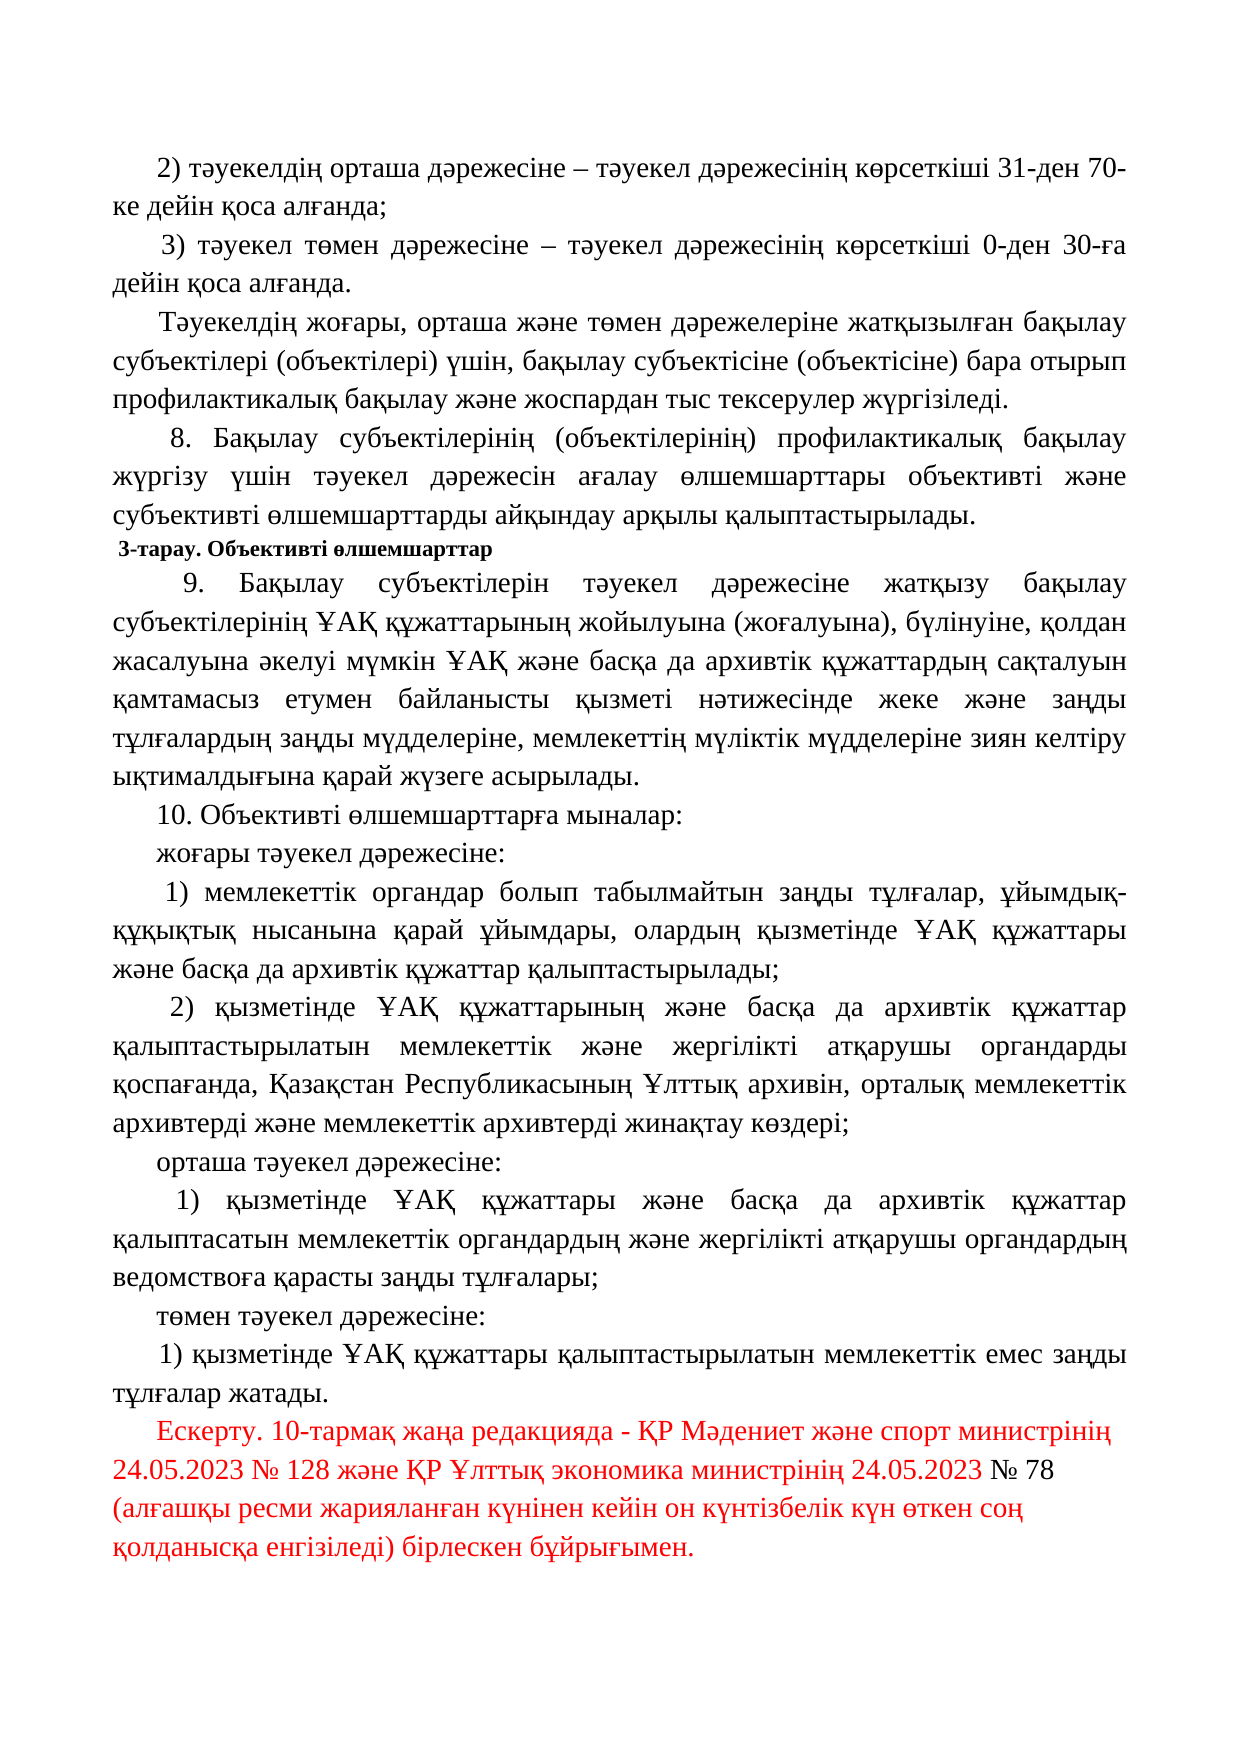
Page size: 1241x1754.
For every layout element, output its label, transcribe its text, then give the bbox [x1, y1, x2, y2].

text 9. Бақылау субъектілерін тәуекел дәрежесіне жатқызу бақылау субъектілерінің ҰАҚ құжаттарының жойылуына (жоғалуына), бүлінуіне, қолдан жасалуына әкелуі мүмкін ҰАҚ және басқа да архивтік құжаттардың сақталуын қамтамасыз етумен байланысты қызметі нәтижесінде жеке және заңды тұлғалардың заңды мүдделеріне, мемлекеттің мүліктік мүдделеріне зиян келтіру ықтималдығына қарай жүзеге асырылады. [112, 566, 1128, 792]
text 1) қызметінде ҰАҚ құжаттары және басқа да архивтік құжаттар қалыптасатын мемлекеттік органдардың және жергілікті атқарушы органдардың ведомствоға қарасты заңды тұлғалары; [112, 1182, 1128, 1293]
text 1) қызметінде ҰАҚ құжаттары қалыптастырылатын мемлекеттік емес заңды тұлғалар жатады. [112, 1336, 1128, 1408]
text төмен тәуекел дәрежесіне: [112, 1298, 1128, 1331]
text Тәуекелдің жоғары, орташа және төмен дәрежелеріне жатқызылған бақылау субъектілері (объектілері) үшін, бақылау субъектісіне (объектісіне) бара отырып профилактикалық бақылау және жоспардан тыс тексерулер жүргізіледі. [112, 304, 1128, 415]
text 1) мемлекеттік органдар болып табылмайтын заңды тұлғалар, ұйымдық-құқықтық нысанына қарай ұйымдары, олардың қызметінде ҰАҚ құжаттары және басқа да архивтік құжаттар қалыптастырылады; [112, 874, 1128, 984]
text 2) тәуекелдің орташа дәрежесіне – тәуекел дәрежесінің көрсеткіші 31-ден 70-ке дейін қоса алғанда; [112, 150, 1128, 222]
text 3) тәуекел төмен дәрежесіне – тәуекел дәрежесінің көрсеткіші 0-ден 30-ға дейін қоса алғанда. [112, 227, 1128, 299]
text жоғары тәуекел дәрежесіне: [112, 835, 1128, 869]
text 3-тарау. Объективті өлшемшарттар [112, 535, 1128, 562]
text Ескерту. 10-тармақ жаңа редакцияда - ҚР Мәдениет және спорт министрінің 24.05.2023 № 128 және ҚР Ұлттық экономика министрінің 24.05.2023 № 78 (алғашқы ресми жарияланған күнінен кейін он күнтізбелік күн өткен соң қолданысқа енгізіледі) бірлескен бұйрығымен. [112, 1413, 1128, 1593]
text 8. Бақылау субъектілерінің (объектілерінің) профилактикалық бақылау жүргізу үшін тәуекел дәрежесін ағалау өлшемшарттары объективті және субъективті өлшемшарттарды айқындау арқылы қалыптастырылады. [112, 420, 1128, 530]
text 10. Объективті өлшемшарттарға мыналар: [112, 797, 1128, 830]
text орташа тәуекел дәрежесіне: [112, 1144, 1128, 1177]
text 2) қызметінде ҰАҚ құжаттарының және басқа да архивтік құжаттар қалыптастырылатын мемлекеттік және жергілікті атқарушы органдарды қоспағанда, Қазақстан Республикасының Ұлттық архивін, орталық мемлекеттік архивтерді және мемлекеттік архивтерді жинақтау көздері; [112, 989, 1128, 1139]
